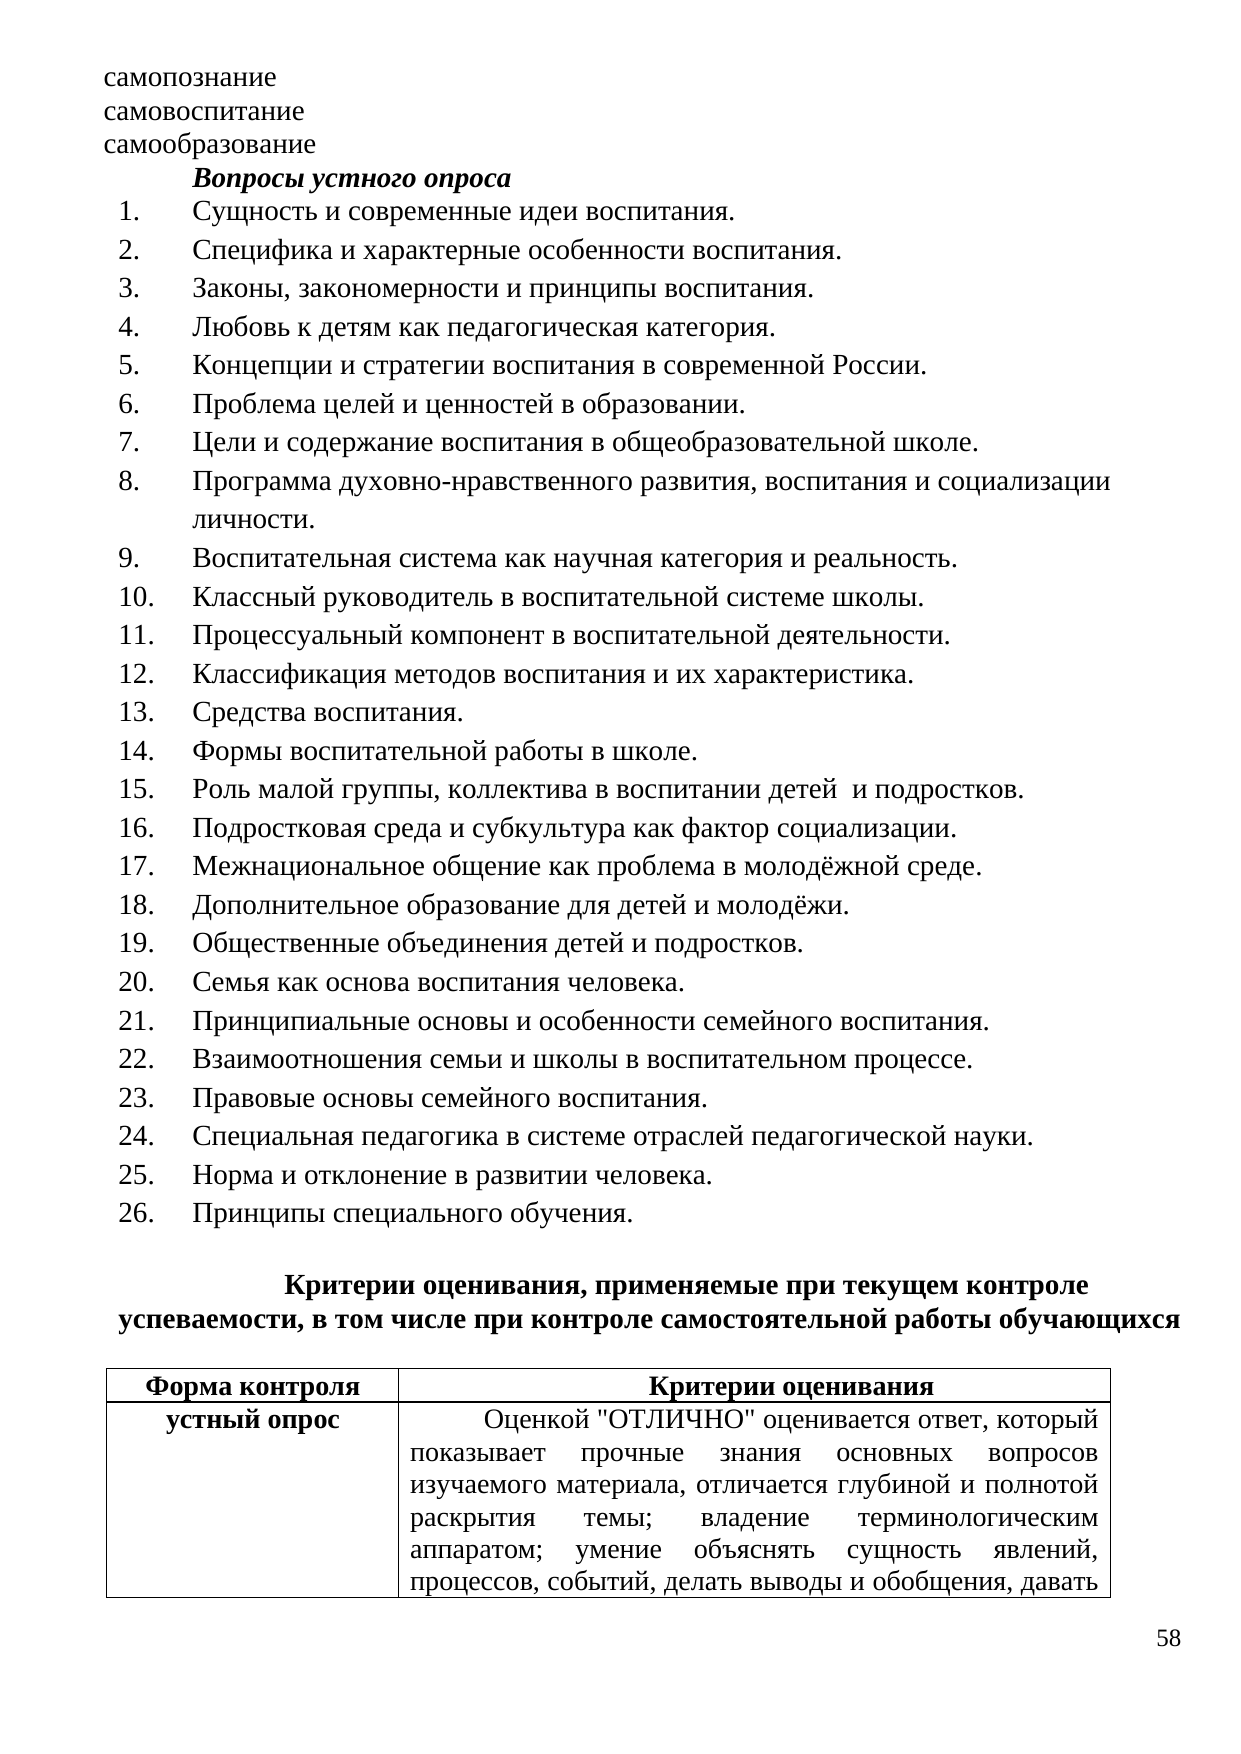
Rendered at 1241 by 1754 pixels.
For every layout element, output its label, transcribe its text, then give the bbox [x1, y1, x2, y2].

list Правовые основы семейного воспитания. [118, 1080, 1181, 1113]
table_header Критерии оценивания [399, 1369, 1110, 1401]
table_header Форма контроля [107, 1369, 398, 1401]
list Цели и содержание воспитания в общеобразовательной школе. [118, 424, 1181, 458]
list Межнациональное общение как проблема в молодёжной среде. [118, 848, 1181, 882]
list Специальная педагогика в системе отраслей педагогической науки. [118, 1118, 1181, 1152]
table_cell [399, 1403, 1110, 1597]
list Любовь к детям как педагогическая категория. [118, 309, 1181, 342]
list Классификация методов воспитания и их характеристика. [118, 656, 1181, 689]
list Процессуальный компонент в воспитательной деятельности. [118, 617, 1181, 651]
list Общественные объединения детей и подростков. [118, 926, 1181, 959]
text Критерии оценивания, применяемые при текущем контроле успеваемости, в том числе при контроле самостоятельной работы обучающихся [118, 1267, 1181, 1334]
list Программа духовно-нравственного развития, воспитания и социализации личности. [118, 463, 1181, 535]
list Подростковая среда и субкультура как фактор социализации. [118, 810, 1181, 843]
text самопознание [103, 59, 1187, 93]
text самовоспитание [103, 93, 1187, 126]
list Дополнительное образование для детей и молодёжи. [118, 887, 1181, 921]
list Взаимоотношения семьи и школы в воспитательном процессе. [118, 1041, 1181, 1075]
list Классный руководитель в воспитательной системе школы. [118, 579, 1180, 612]
text самообразование [103, 126, 1187, 160]
text Вопросы устного опроса [118, 160, 1181, 193]
list Норма и отклонение в развитии человека. [118, 1157, 1181, 1190]
list Концепции и стратегии воспитания в современной России. [118, 347, 1181, 381]
list Семья как основа воспитания человека. [118, 964, 1181, 998]
list Формы воспитательной работы в школе. [118, 733, 1181, 766]
list Средства воспитания. [118, 694, 1181, 728]
list Роль малой группы, коллектива в воспитании детей и подростков. [118, 771, 1181, 805]
list Проблема целей и ценностей в образовании. [118, 386, 1181, 419]
table_cell устный опрос [107, 1403, 398, 1597]
list Сущность и современные идеи воспитания. [118, 193, 1181, 227]
list Специфика и характерные особенности воспитания. [118, 232, 1181, 265]
list Принципиальные основы и особенности семейного воспитания. [118, 1003, 1181, 1036]
list Воспитательная система как научная категория и реальность. [118, 540, 1180, 574]
list Законы, закономерности и принципы воспитания. [118, 270, 1181, 304]
list Принципы специального обучения. [118, 1195, 1181, 1229]
